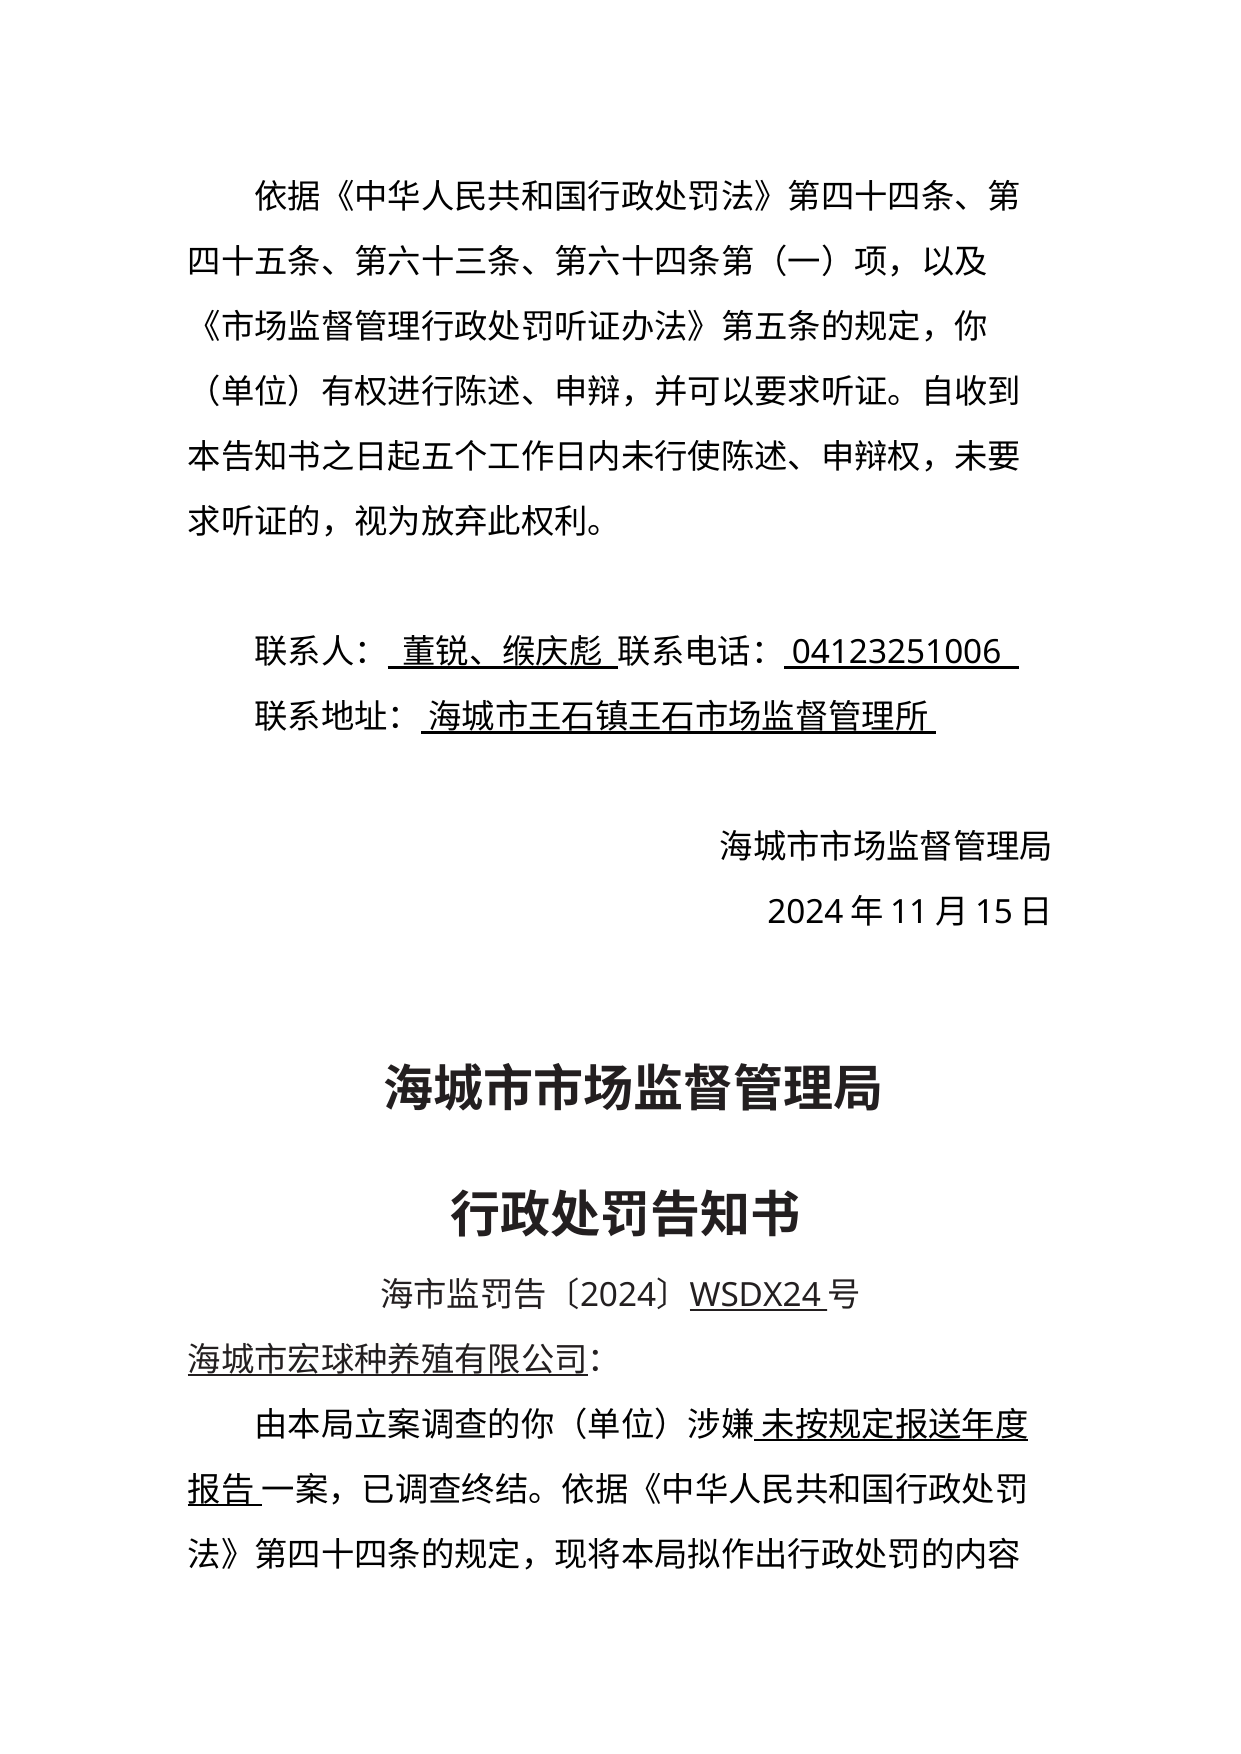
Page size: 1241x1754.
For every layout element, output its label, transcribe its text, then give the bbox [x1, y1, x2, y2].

text 联系地址： 海城市王石镇王石市场监督管理所 [187, 682, 1053, 747]
text 海城市市场监督管理局 [214, 1036, 1053, 1133]
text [187, 1389, 1053, 1584]
text 海城市市场监督管理局 [187, 812, 1053, 877]
text 联系人： 董锐、缑庆彪 联系电话： 04123251006 [187, 617, 1053, 682]
text 依据《中华人民共和国行政处罚法》第四十四条、第四十五条、第六十三条、第六十四条第（一）项，以及《市场监督管理行政处罚听证办法》第五条的规定，你（单位）有权进行陈述、申辩，并可以要求听证。自收到本告知书之日起五个工作日内未行使陈述、申辩权，未要求听证的，视为放弃此权利。 [187, 162, 1053, 552]
text 2024年11月15日 [187, 877, 1053, 942]
text 海市监罚告〔2024〕WSDX24号 [187, 1259, 1053, 1324]
text 海城市宏球种养殖有限公司： [187, 1324, 1053, 1389]
text 行政处罚告知书 [214, 1162, 1053, 1259]
